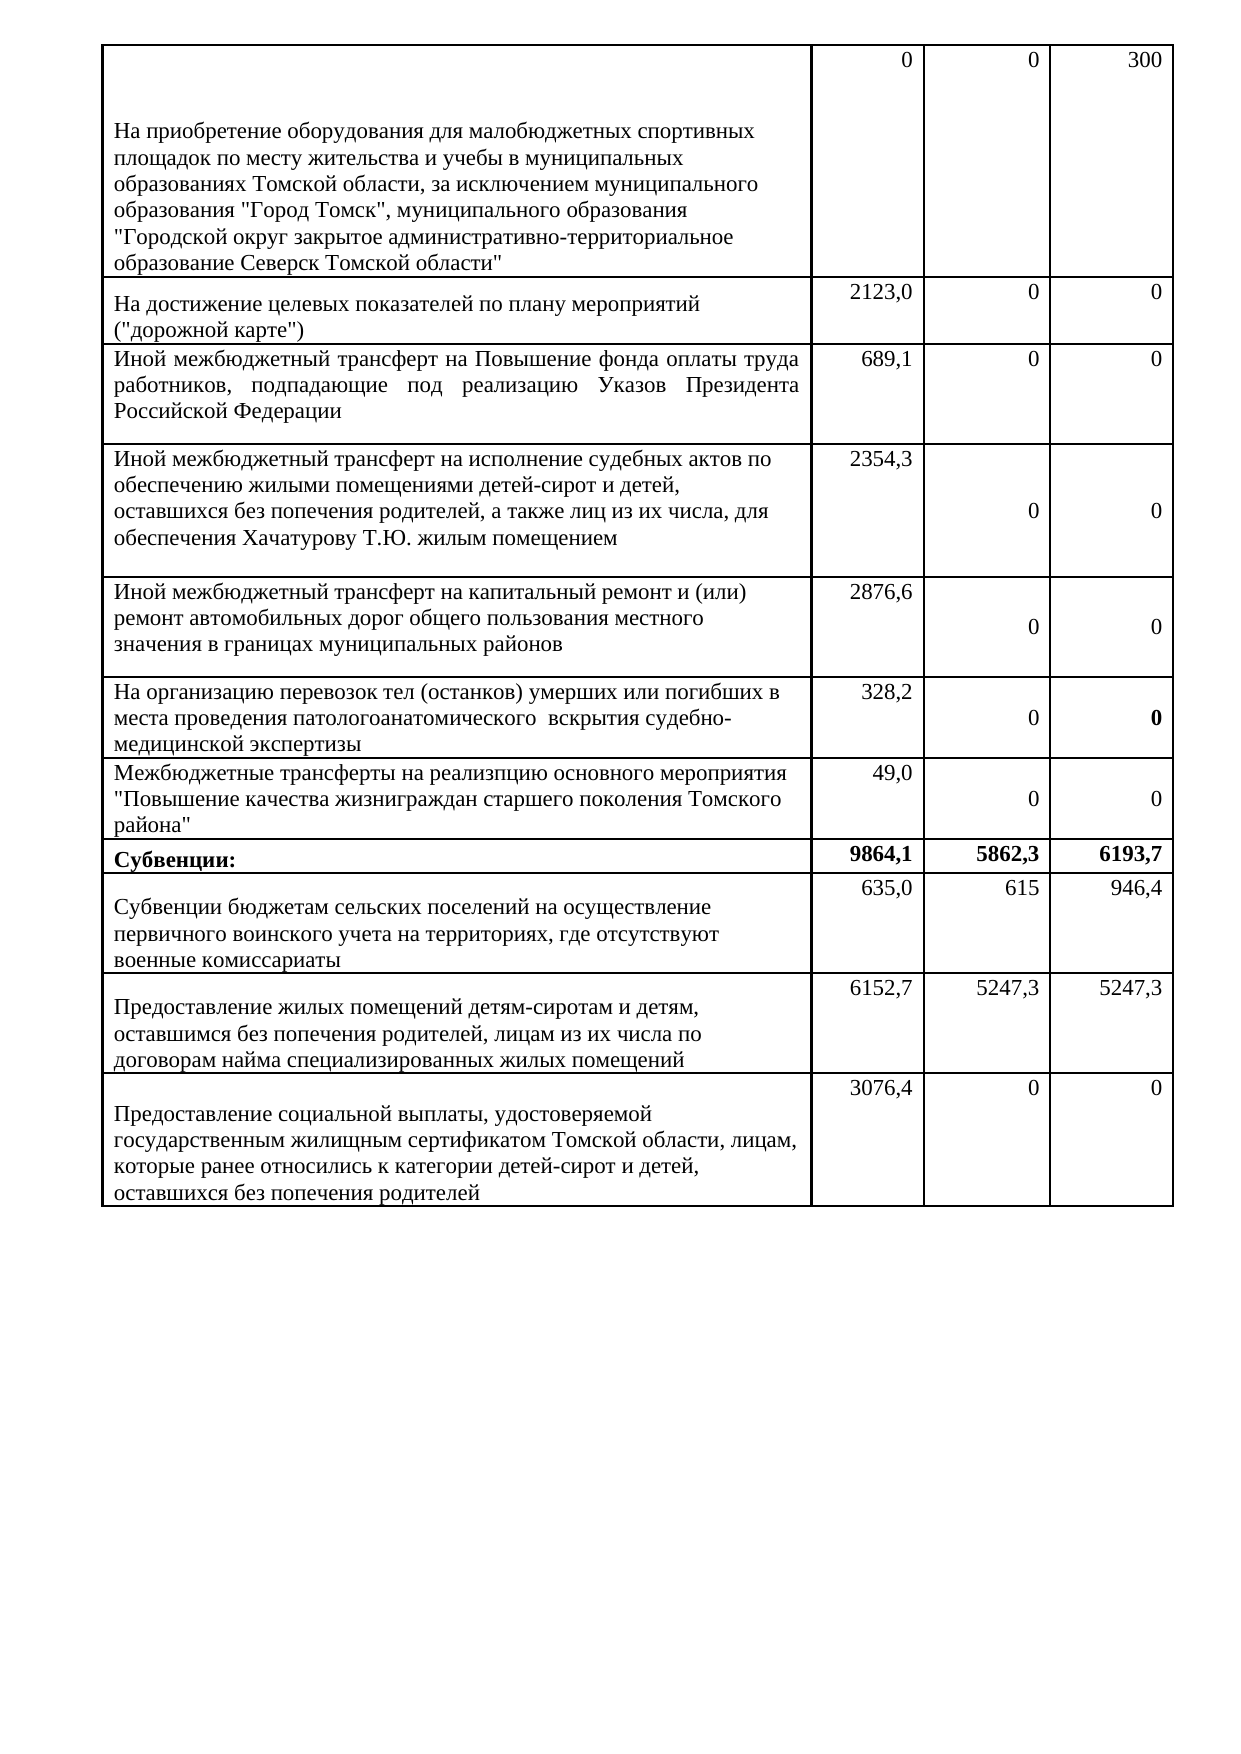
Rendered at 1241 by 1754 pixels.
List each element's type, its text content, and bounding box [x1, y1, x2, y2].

table_cell 946,4 [1051, 874, 1172, 972]
table_cell 635,0 [813, 874, 923, 972]
table_cell Межбюджетные трансферты на реализпцию основного мероприятия "Повышение качества жизниграждан старшего поколения Томского района" [104, 759, 810, 838]
table_cell 615 [925, 874, 1049, 972]
table_cell Субвенции бюджетам сельских поселений на осуществление первичного воинского учета на территориях, где отсутствуют военные комиссариаты [104, 874, 810, 972]
table_cell 6193,7 [1051, 840, 1172, 872]
table_cell 0 [813, 46, 923, 276]
table_cell 3076,4 [813, 1074, 923, 1205]
table_cell 5247,3 [925, 974, 1049, 1072]
table_cell 328,2 [813, 678, 923, 757]
table_cell 0 [1051, 578, 1172, 676]
table_cell 9864,1 [813, 840, 923, 872]
table_cell 5247,3 [1051, 974, 1172, 1072]
table_cell 2123,0 [813, 278, 923, 343]
table_cell На достижение целевых показателей по плану мероприятий ("дорожной карте") [104, 278, 810, 343]
table_cell 300 [1051, 46, 1172, 276]
table_cell 0 [925, 678, 1049, 757]
table_cell 49,0 [813, 759, 923, 838]
table_cell 0 [925, 578, 1049, 676]
table_cell Предоставление жилых помещений детям-сиротам и детям, оставшимся без попечения родителей, лицам из их числа по договорам найма специализированных жилых помещений [104, 974, 810, 1072]
table_cell Субвенции: [104, 840, 810, 872]
table_cell 0 [1051, 278, 1172, 343]
table_cell 6152,7 [813, 974, 923, 1072]
table_cell 689,1 [813, 345, 923, 443]
table_cell 2354,3 [813, 445, 923, 576]
table_cell 0 [925, 46, 1049, 276]
table_cell Иной межбюджетный трансферт на исполнение судебных актов по обеспечению жилыми помещениями детей-сирот и детей, оставшихся без попечения родителей, а также лиц из их числа, для обеспечения Хачатурову Т.Ю. жилым помещением [104, 445, 810, 576]
table_cell 0 [1051, 759, 1172, 838]
table_cell 0 [925, 759, 1049, 838]
table_cell Иной межбюджетный трансферт на капитальный ремонт и (или) ремонт автомобильных дорог общего пользования местного значения в границах муниципальных районов [104, 578, 810, 676]
table_cell Иной межбюджетный трансферт на Повышение фонда оплаты труда работников, подпадающие под реализацию Указов Президента Российской Федерации [104, 345, 810, 443]
table_cell 0 [1051, 1074, 1172, 1205]
table_cell 0 [925, 345, 1049, 443]
table_cell Предоставление социальной выплаты, удостоверяемой государственным жилищным сертификатом Томской области, лицам, которые ранее относились к категории детей-сирот и детей, оставшихся без попечения родителей [104, 1074, 810, 1205]
table_cell На организацию перевозок тел (останков) умерших или погибших в места проведения патологоанатомического вскрытия судебно-медицинской экспертизы [104, 678, 810, 757]
table_cell 0 [925, 278, 1049, 343]
table_cell На приобретение оборудования для малобюджетных спортивных площадок по месту жительства и учебы в муниципальных образованиях Томской области, за исключением муниципального образования "Город Томск", муниципального образования "Городской округ закрытое административно-территориальное образование Северск Томской области" [104, 46, 810, 276]
table_cell 0 [1051, 678, 1172, 757]
table_cell 0 [1051, 445, 1172, 576]
table_cell 0 [925, 1074, 1049, 1205]
table_cell 2876,6 [813, 578, 923, 676]
table_cell 5862,3 [925, 840, 1049, 872]
table_cell 0 [925, 445, 1049, 576]
table_cell 0 [1051, 345, 1172, 443]
